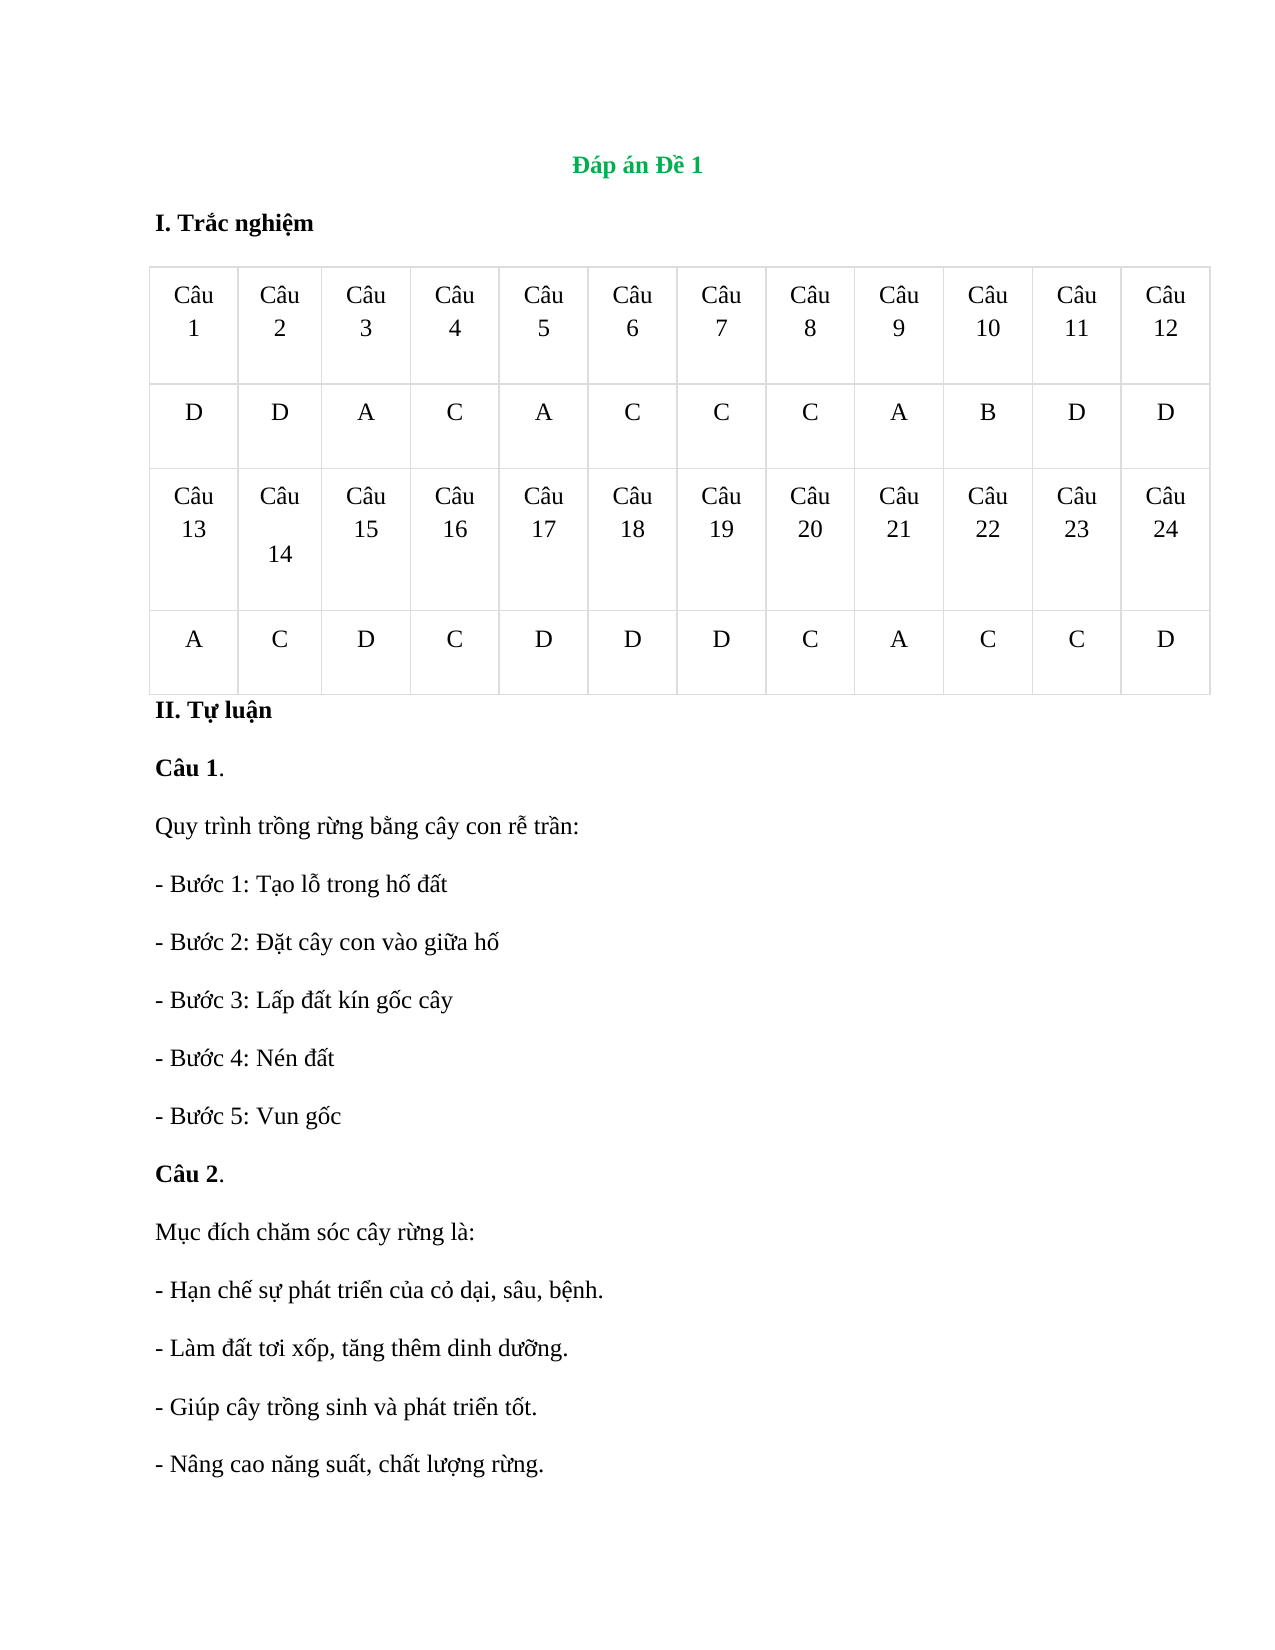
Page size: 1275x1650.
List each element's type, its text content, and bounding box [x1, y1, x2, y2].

table_cell C [589, 385, 676, 467]
table_header Câu 4 [411, 268, 498, 383]
table_cell D [500, 611, 587, 694]
table_cell Câu 14 [239, 469, 321, 609]
text Câu 1. [155, 753, 1120, 782]
table_cell A [500, 385, 587, 467]
table_cell Câu 21 [855, 469, 943, 609]
text - Bước 5: Vun gốc [155, 1101, 1120, 1130]
text Quy trình trồng rừng bằng cây con rễ trần: [155, 811, 1120, 840]
table_cell D [322, 611, 410, 694]
table_cell A [855, 385, 943, 467]
text - Bước 4: Nén đất [155, 1043, 1120, 1072]
table_header Câu 11 [1033, 268, 1120, 383]
table_cell D [1122, 611, 1209, 694]
table_header Câu 6 [589, 268, 676, 383]
table_cell C [767, 611, 854, 694]
table_cell D [1122, 385, 1209, 467]
table_header Câu 3 [322, 268, 410, 383]
table_cell C [411, 611, 498, 694]
table_cell D [589, 611, 676, 694]
table_cell A [150, 611, 237, 694]
text I. Trắc nghiệm [155, 208, 1120, 237]
text - Bước 2: Đặt cây con vào giữa hố [155, 927, 1120, 956]
table_header Câu 5 [500, 268, 587, 383]
table_cell A [322, 385, 410, 467]
table_header Câu 7 [678, 268, 765, 383]
table_cell D [678, 611, 765, 694]
table_cell Câu 16 [411, 469, 498, 609]
text Đáp án Đề 1 [155, 150, 1120, 179]
table_cell Câu 22 [944, 469, 1032, 609]
table_header Câu 2 [239, 268, 321, 383]
table_header Câu 1 [150, 268, 237, 383]
table_cell Câu 24 [1122, 469, 1209, 609]
table_cell B [944, 385, 1032, 467]
table_cell Câu 17 [500, 469, 587, 609]
table_cell C [239, 611, 321, 694]
table_cell A [855, 611, 943, 694]
table_cell Câu 13 [150, 469, 237, 609]
table_cell C [1033, 611, 1120, 694]
table_cell Câu 19 [678, 469, 765, 609]
table_header Câu 12 [1122, 268, 1209, 383]
table_cell C [944, 611, 1032, 694]
table_cell D [150, 385, 237, 467]
table_cell D [239, 385, 321, 467]
table_header Câu 8 [767, 268, 854, 383]
text - Làm đất tơi xốp, tăng thêm dinh dưỡng. [155, 1333, 1120, 1362]
text - Giúp cây trồng sinh và phát triển tốt. [155, 1392, 1120, 1420]
table_header Câu 9 [855, 268, 943, 383]
text - Hạn chế sự phát triển của cỏ dại, sâu, bệnh. [155, 1276, 1120, 1304]
text - Bước 3: Lấp đất kín gốc cây [155, 985, 1120, 1014]
table_cell Câu 15 [322, 469, 410, 609]
table_cell C [767, 385, 854, 467]
table_cell C [411, 385, 498, 467]
table_cell Câu 23 [1033, 469, 1120, 609]
table_cell Câu 20 [767, 469, 854, 609]
table_cell Câu 18 [589, 469, 676, 609]
table_cell C [678, 385, 765, 467]
text Mục đích chăm sóc cây rừng là: [155, 1217, 1120, 1246]
text - Nâng cao năng suất, chất lượng rừng. [155, 1449, 1120, 1478]
text II. Tự luận [155, 695, 1120, 724]
table_header Câu 10 [944, 268, 1032, 383]
table_cell D [1033, 385, 1120, 467]
text - Bước 1: Tạo lỗ trong hố đất [155, 869, 1120, 898]
text Câu 2. [155, 1159, 1120, 1188]
